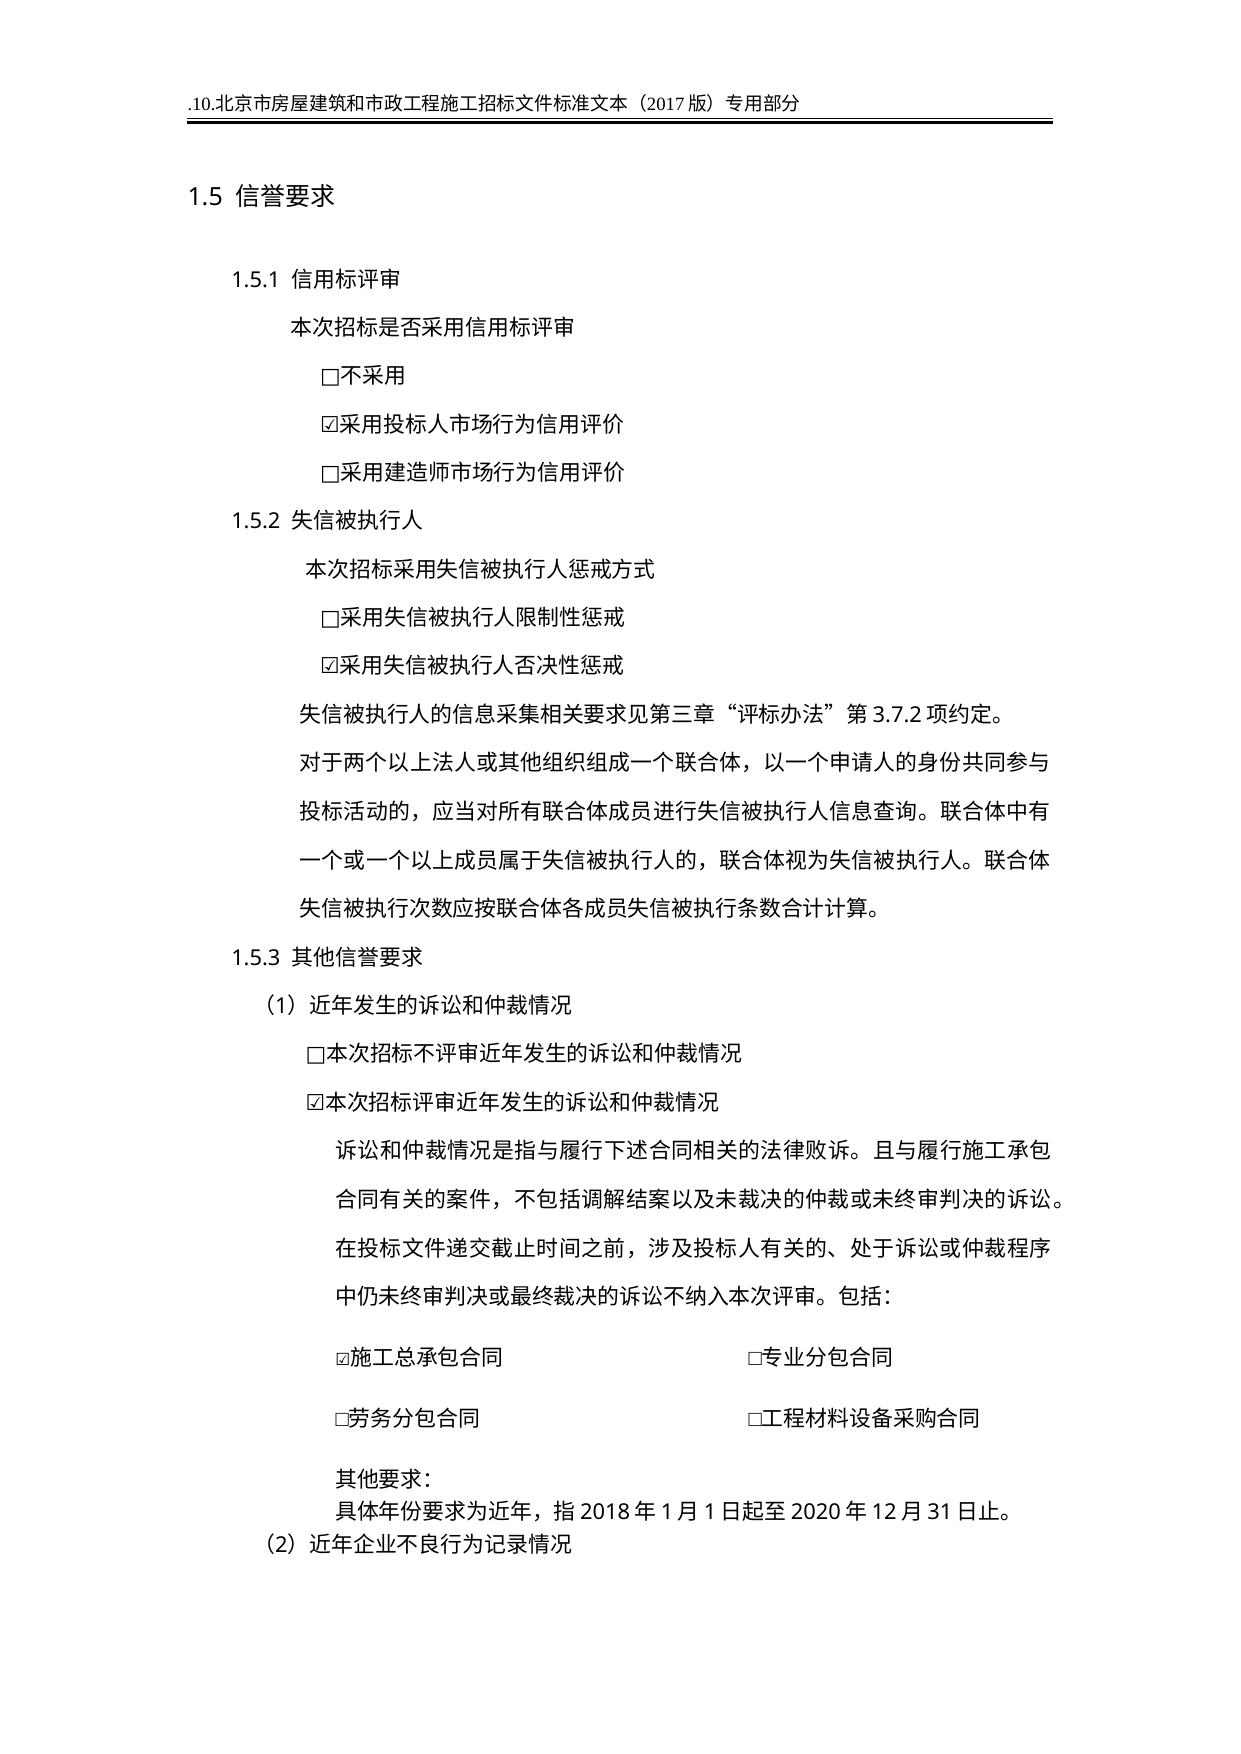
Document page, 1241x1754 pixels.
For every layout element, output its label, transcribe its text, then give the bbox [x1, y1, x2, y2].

text 本次招标是否采用信用标评审 [187, 310, 1053, 342]
text 本次招标采用失信被执行人惩戒方式 [187, 551, 1053, 584]
text □不采用 [187, 358, 1053, 391]
text □本次招标不评审近年发生的诉讼和仲裁情况 [187, 1036, 1053, 1068]
text ☑采用失信被执行人否决性惩戒 [187, 648, 1053, 681]
text ☑施工总承包合同 □专业分包合同 [335, 1340, 1053, 1372]
text ☑本次招标评审近年发生的诉讼和仲裁情况 [187, 1084, 1053, 1117]
text □劳务分包合同 □工程材料设备采购合同 [335, 1401, 1053, 1433]
text 其他要求： [335, 1461, 1053, 1494]
text 对于两个以上法人或其他组织组成一个联合体，以一个申请人的身份共同参与投标活动的，应当对所有联合体成员进行失信被执行人信息查询。联合体中有一个或一个以上成员属于失信被执行人的，联合体视为失信被执行人。联合体失信被执行次数应按联合体各成员失信被执行条数合计计算。 [299, 745, 1053, 923]
text ☑采用投标人市场行为信用评价 [187, 406, 1053, 439]
text 1.5.1 信用标评审 [187, 261, 1053, 294]
text 具体年份要求为近年，指2018年1月1日起至2020年12月31日止。 [335, 1494, 1053, 1526]
text 失信被执行人的信息采集相关要求见第三章“评标办法”第3.7.2项约定。 [299, 696, 1053, 729]
text 1.5 信誉要求 [187, 162, 1053, 227]
text 1.5.2 失信被执行人 [187, 503, 1053, 536]
text 1.5.3 其他信誉要求 [187, 939, 1053, 972]
text 诉讼和仲裁情况是指与履行下述合同相关的法律败诉。且与履行施工承包合同有关的案件，不包括调解结案以及未裁决的仲裁或未终审判决的诉讼。在投标文件递交截止时间之前，涉及投标人有关的、处于诉讼或仲裁程序中仍未终审判决或最终裁决的诉讼不纳入本次评审。包括： [335, 1133, 1053, 1311]
text □采用建造师市场行为信用评价 [187, 455, 1053, 487]
text （1）近年发生的诉讼和仲裁情况 [187, 988, 1053, 1020]
text □采用失信被执行人限制性惩戒 [187, 600, 1053, 632]
text （2）近年企业不良行为记录情况 [187, 1526, 1053, 1559]
